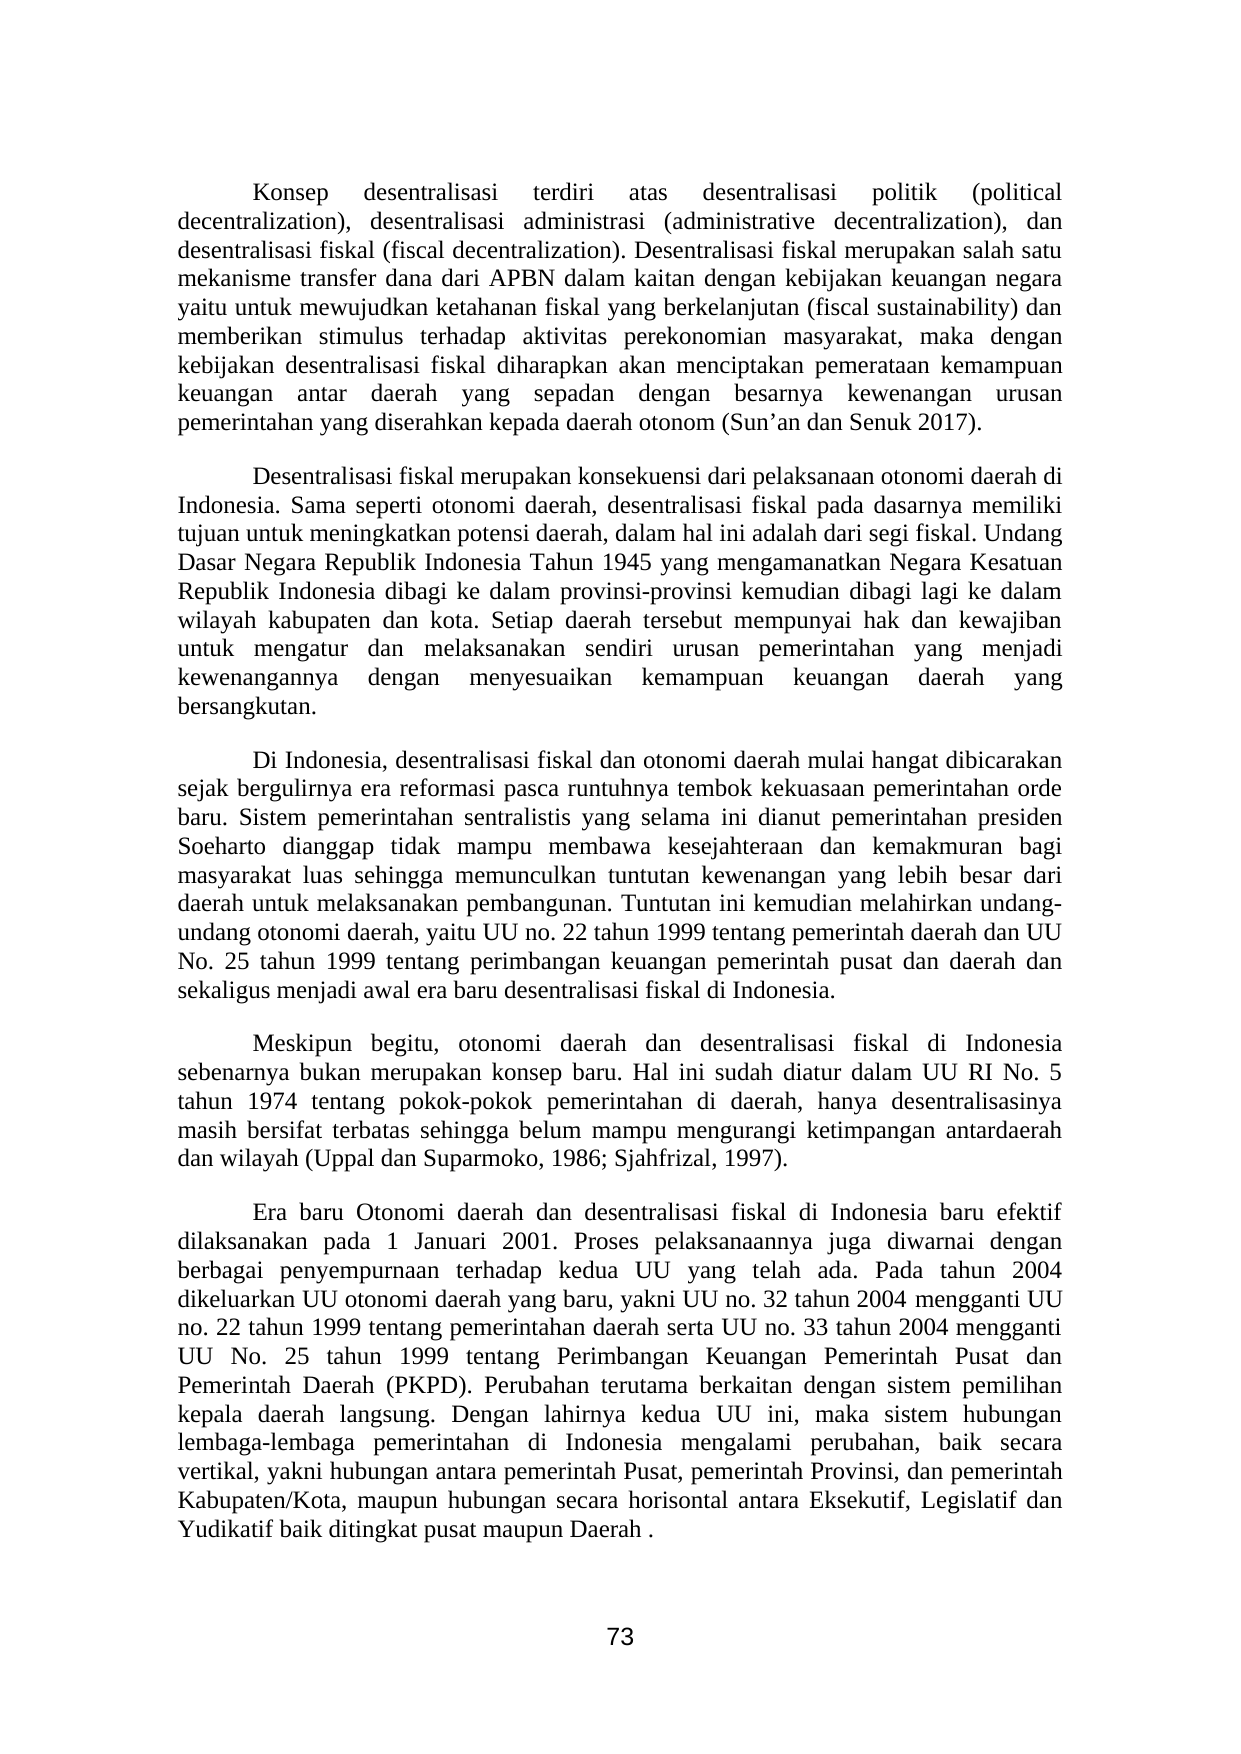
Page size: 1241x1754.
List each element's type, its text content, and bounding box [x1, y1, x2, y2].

text Meskipun begitu, otonomi daerah dan desentralisasi fiskal di Indonesia sebenarnya bukan merupakan konsep baru. Hal ini sudah diatur dalam UU RI No. 5 tahun 1974 tentang pokok-pokok pemerintahan di daerah, hanya desentralisasinya masih bersifat terbatas sehingga belum mampu mengurangi ketimpangan antardaerah dan wilayah (Uppal dan Suparmoko, 1986; Sjahfrizal, 1997). [177, 1028, 1063, 1172]
text Di Indonesia, desentralisasi fiskal dan otonomi daerah mulai hangat dibicarakan sejak bergulirnya era reformasi pasca runtuhnya tembok kekuasaan pemerintahan orde baru. Sistem pemerintahan sentralistis yang selama ini dianut pemerintahan presiden Soeharto dianggap tidak mampu membawa kesejahteraan dan kemakmuran bagi masyarakat luas sehingga memunculkan tuntutan kewenangan yang lebih besar dari daerah untuk melaksanakan pembangunan. Tuntutan ini kemudian melahirkan undang-undang otonomi daerah, yaitu UU no. 22 tahun 1999 tentang pemerintah daerah dan UU No. 25 tahun 1999 tentang perimbangan keuangan pemerintah pusat dan daerah dan sekaligus menjadi awal era baru desentralisasi fiskal di Indonesia. [177, 745, 1063, 1003]
text Konsep desentralisasi terdiri atas desentralisasi politik (political decentralization), desentralisasi administrasi (administrative decentralization), dan desentralisasi fiskal (fiscal decentralization). Desentralisasi fiskal merupakan salah satu mekanisme transfer dana dari APBN dalam kaitan dengan kebijakan keuangan negara yaitu untuk mewujudkan ketahanan fiskal yang berkelanjutan (fiscal sustainability) dan memberikan stimulus terhadap aktivitas perekonomian masyarakat, maka dengan kebijakan desentralisasi fiskal diharapkan akan menciptakan pemerataan kemampuan keuangan antar daerah yang sepadan dengan besarnya kewenangan urusan pemerintahan yang diserahkan kepada daerah otonom (Sun’an dan Senuk 2017). [177, 177, 1063, 436]
text Era baru Otonomi daerah dan desentralisasi fiskal di Indonesia baru efektif dilaksanakan pada 1 Januari 2001. Proses pelaksanaannya juga diwarnai dengan berbagai penyempurnaan terhadap kedua UU yang telah ada. Pada tahun 2004 dikeluarkan UU otonomi daerah yang baru, yakni UU no. 32 tahun 2004 mengganti UU no. 22 tahun 1999 tentang pemerintahan daerah serta UU no. 33 tahun 2004 mengganti UU No. 25 tahun 1999 tentang Perimbangan Keuangan Pemerintah Pusat dan Pemerintah Daerah (PKPD). Perubahan terutama berkaitan dengan sistem pemilihan kepala daerah langsung. Dengan lahirnya kedua UU ini, maka sistem hubungan lembaga-lembaga pemerintahan di Indonesia mengalami perubahan, baik secara vertikal, yakni hubungan antara pemerintah Pusat, pemerintah Provinsi, dan pemerintah Kabupaten/Kota, maupun hubungan secara horisontal antara Eksekutif, Legislatif dan Yudikatif baik ditingkat pusat maupun Daerah . [177, 1197, 1063, 1542]
text Desentralisasi fiskal merupakan konsekuensi dari pelaksanaan otonomi daerah di Indonesia. Sama seperti otonomi daerah, desentralisasi fiskal pada dasarnya memiliki tujuan untuk meningkatkan potensi daerah, dalam hal ini adalah dari segi fiskal. Undang Dasar Negara Republik Indonesia Tahun 1945 yang mengamanatkan Negara Kesatuan Republik Indonesia dibagi ke dalam provinsi-provinsi kemudian dibagi lagi ke dalam wilayah kabupaten dan kota. Setiap daerah tersebut mempunyai hak dan kewajiban untuk mengatur dan melaksanakan sendiri urusan pemerintahan yang menjadi kewenangannya dengan menyesuaikan kemampuan keuangan daerah yang bersangkutan. [177, 461, 1063, 720]
